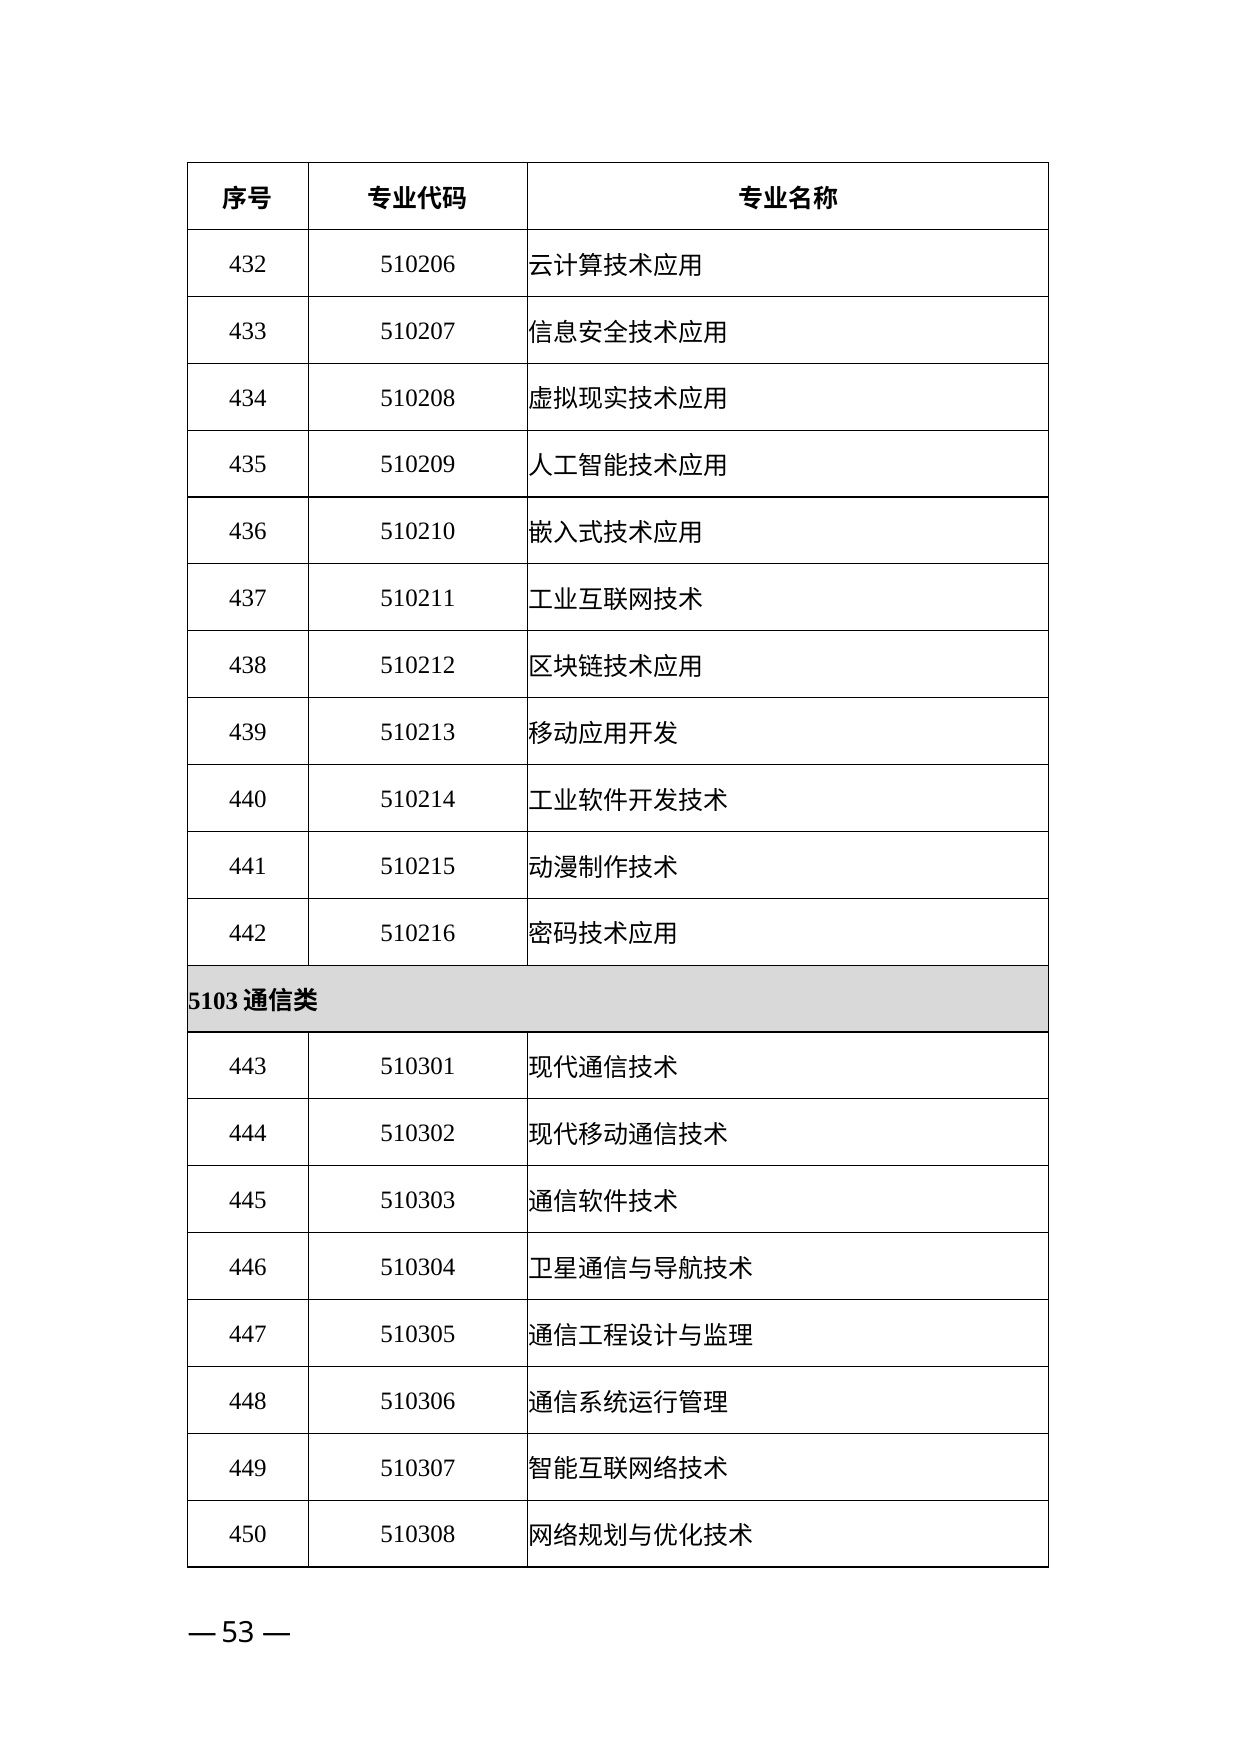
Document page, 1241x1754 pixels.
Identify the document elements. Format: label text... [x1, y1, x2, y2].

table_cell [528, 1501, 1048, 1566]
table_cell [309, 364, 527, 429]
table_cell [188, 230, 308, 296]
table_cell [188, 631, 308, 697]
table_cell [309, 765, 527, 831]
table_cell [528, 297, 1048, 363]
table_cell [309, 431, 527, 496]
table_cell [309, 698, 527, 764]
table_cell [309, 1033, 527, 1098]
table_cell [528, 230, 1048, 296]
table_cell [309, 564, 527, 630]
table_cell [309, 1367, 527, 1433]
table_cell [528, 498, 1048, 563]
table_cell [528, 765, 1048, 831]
table_header 专业名称 [528, 163, 1048, 229]
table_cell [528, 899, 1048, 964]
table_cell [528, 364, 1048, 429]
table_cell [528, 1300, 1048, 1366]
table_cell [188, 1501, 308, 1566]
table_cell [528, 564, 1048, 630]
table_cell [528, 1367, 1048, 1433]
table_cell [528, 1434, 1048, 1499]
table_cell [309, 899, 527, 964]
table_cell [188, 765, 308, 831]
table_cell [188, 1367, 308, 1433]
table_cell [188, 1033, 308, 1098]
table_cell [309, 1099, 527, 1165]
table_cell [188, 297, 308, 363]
table_header 序号 [188, 163, 308, 229]
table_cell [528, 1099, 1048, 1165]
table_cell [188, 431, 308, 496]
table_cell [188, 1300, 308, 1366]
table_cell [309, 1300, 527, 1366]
table_header 专业代码 [309, 163, 527, 229]
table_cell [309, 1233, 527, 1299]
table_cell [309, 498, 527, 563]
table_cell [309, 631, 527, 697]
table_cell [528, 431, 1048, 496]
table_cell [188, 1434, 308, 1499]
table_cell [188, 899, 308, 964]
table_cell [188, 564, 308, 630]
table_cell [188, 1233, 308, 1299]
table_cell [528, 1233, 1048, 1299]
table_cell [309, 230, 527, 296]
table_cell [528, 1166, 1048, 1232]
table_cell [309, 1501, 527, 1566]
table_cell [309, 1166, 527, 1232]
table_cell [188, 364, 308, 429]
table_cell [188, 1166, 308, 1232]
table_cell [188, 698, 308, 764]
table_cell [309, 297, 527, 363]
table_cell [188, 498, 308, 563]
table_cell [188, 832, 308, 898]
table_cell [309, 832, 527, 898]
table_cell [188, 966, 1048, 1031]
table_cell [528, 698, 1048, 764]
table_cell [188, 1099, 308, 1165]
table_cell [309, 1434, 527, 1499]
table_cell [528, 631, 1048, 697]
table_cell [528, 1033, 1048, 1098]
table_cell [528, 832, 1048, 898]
